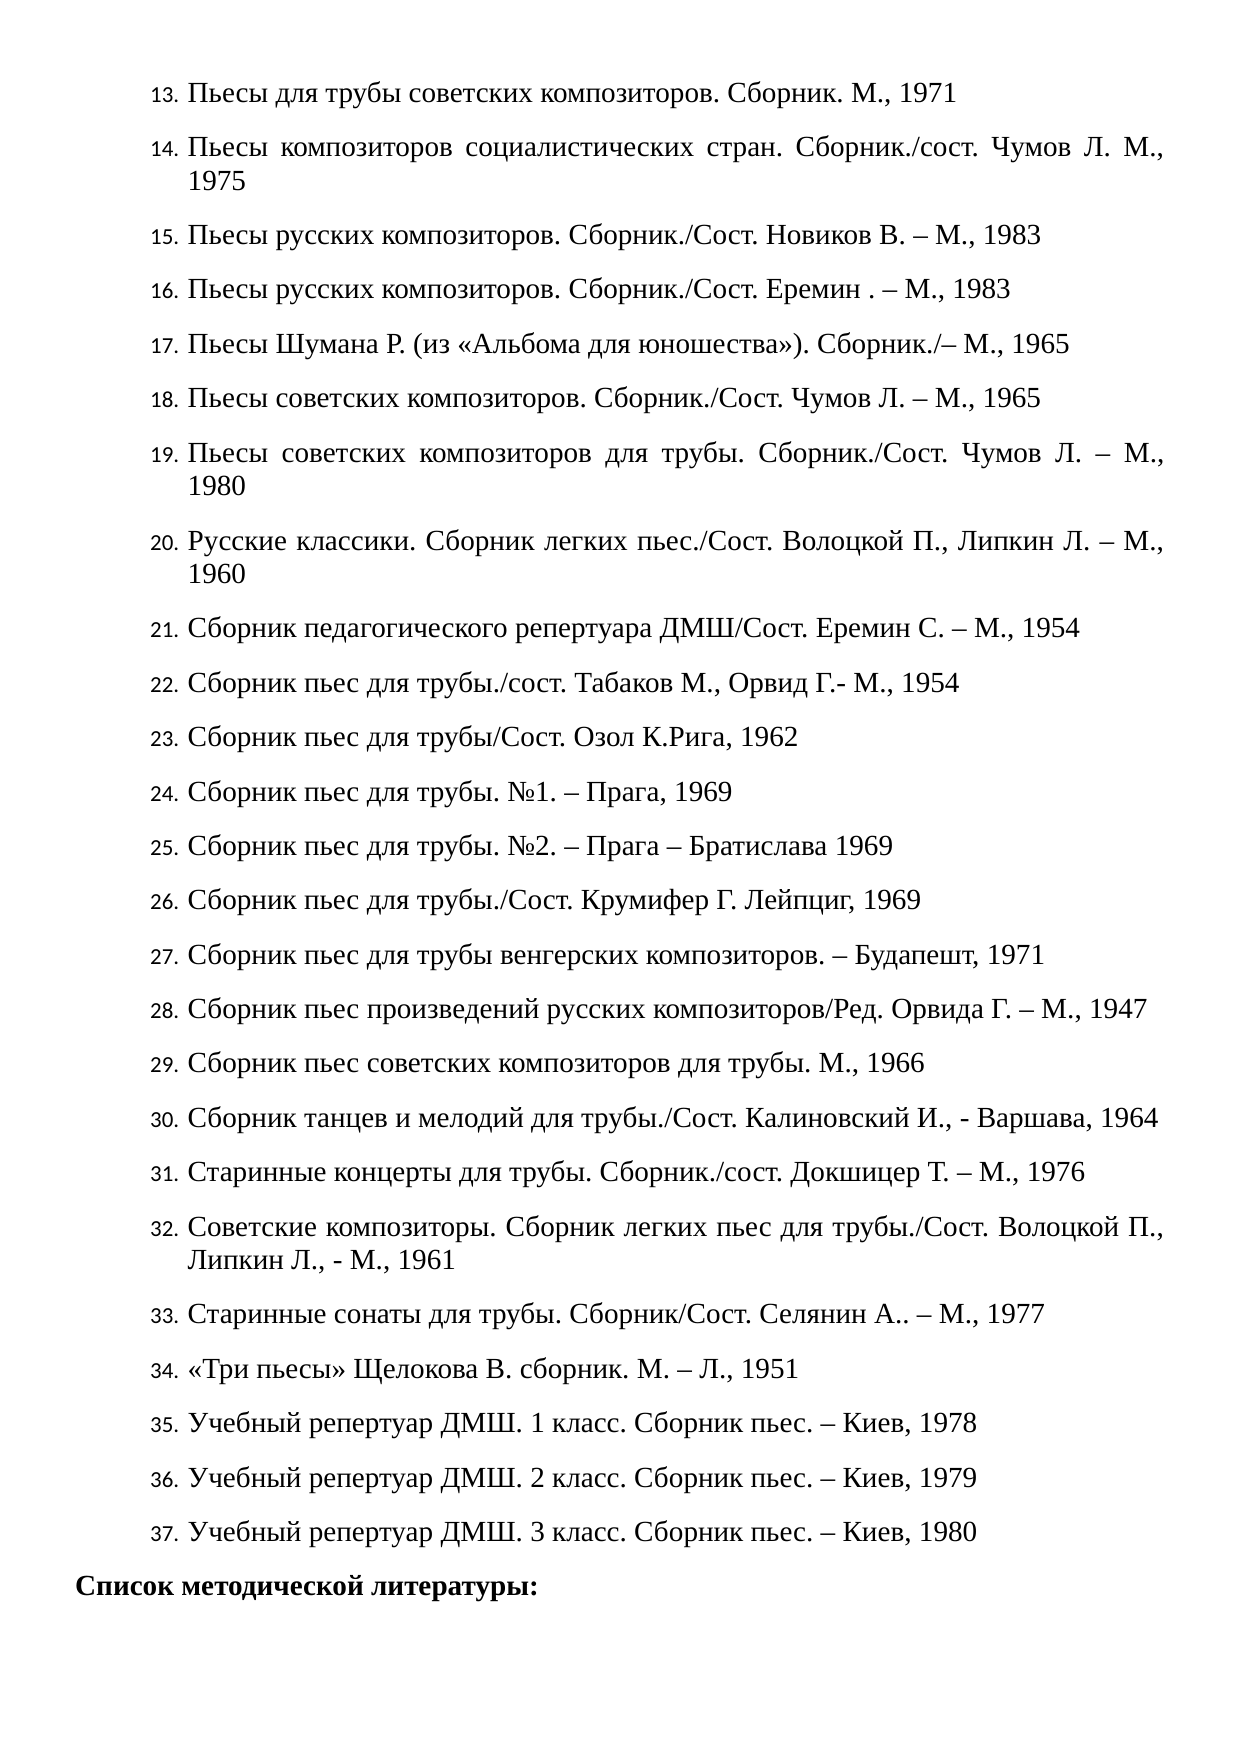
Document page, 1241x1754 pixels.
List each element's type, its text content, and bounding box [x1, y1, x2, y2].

list Пьесы для трубы советских композиторов. Сборник. М., 1971 [150, 75, 1165, 108]
list Сборник пьес для трубы. №2. – Прага – Братислава 1969 [150, 828, 1165, 862]
list Сборник пьес произведений русских композиторов/Ред. Орвида Г. – М., 1947 [150, 991, 1165, 1025]
list Старинные концерты для трубы. Сборник./сост. Докшицер Т. – М., 1976 [150, 1154, 1165, 1188]
list Пьесы Шумана Р. (из «Альбома для юношества»). Сборник./– М., 1965 [150, 326, 1165, 359]
list Сборник педагогического репертуара ДМШ/Сост. Еремин С. – М., 1954 [150, 611, 1165, 644]
list Пьесы советских композиторов для трубы. Сборник./Сост. Чумов Л. – М., 1980 [150, 435, 1165, 502]
list Русские классики. Сборник легких пьес./Сост. Волоцкой П., Липкин Л. – М., 1960 [150, 523, 1165, 590]
list Сборник танцев и мелодий для трубы./Сост. Калиновский И., - Варшава, 1964 [150, 1100, 1165, 1133]
list Пьесы композиторов социалистических стран. Сборник./сост. Чумов Л. М., 1975 [150, 129, 1165, 196]
list Сборник пьес для трубы/Сост. Озол К.Рига, 1962 [150, 719, 1165, 753]
list Пьесы русских композиторов. Сборник./Сост. Новиков В. – М., 1983 [150, 217, 1165, 251]
list Сборник пьес советских композиторов для трубы. М., 1966 [150, 1046, 1165, 1079]
list Советские композиторы. Сборник легких пьес для трубы./Сост. Волоцкой П., Липкин Л., - М., 1961 [150, 1209, 1165, 1276]
list Учебный репертуар ДМШ. 1 класс. Сборник пьес. – Киев, 1978 [150, 1405, 1165, 1439]
list «Три пьесы» Щелокова В. сборник. М. – Л., 1951 [150, 1351, 1165, 1384]
list Сборник пьес для трубы./сост. Табаков М., Орвид Г.- М., 1954 [150, 665, 1165, 698]
list Пьесы советских композиторов. Сборник./Сост. Чумов Л. – М., 1965 [150, 380, 1165, 414]
list Старинные сонаты для трубы. Сборник/Сост. Селянин А.. – М., 1977 [150, 1297, 1165, 1330]
list Список методической литературы: [75, 1568, 1165, 1602]
list Учебный репертуар ДМШ. 3 класс. Сборник пьес. – Киев, 1980 [150, 1514, 1165, 1548]
list Учебный репертуар ДМШ. 2 класс. Сборник пьес. – Киев, 1979 [150, 1460, 1165, 1493]
list Сборник пьес для трубы. №1. – Прага, 1969 [150, 774, 1165, 807]
list Пьесы русских композиторов. Сборник./Сост. Еремин . – М., 1983 [150, 272, 1165, 305]
list Сборник пьес для трубы венгерских композиторов. – Будапешт, 1971 [150, 937, 1165, 970]
list Сборник пьес для трубы./Сост. Крумифер Г. Лейпциг, 1969 [150, 882, 1165, 916]
